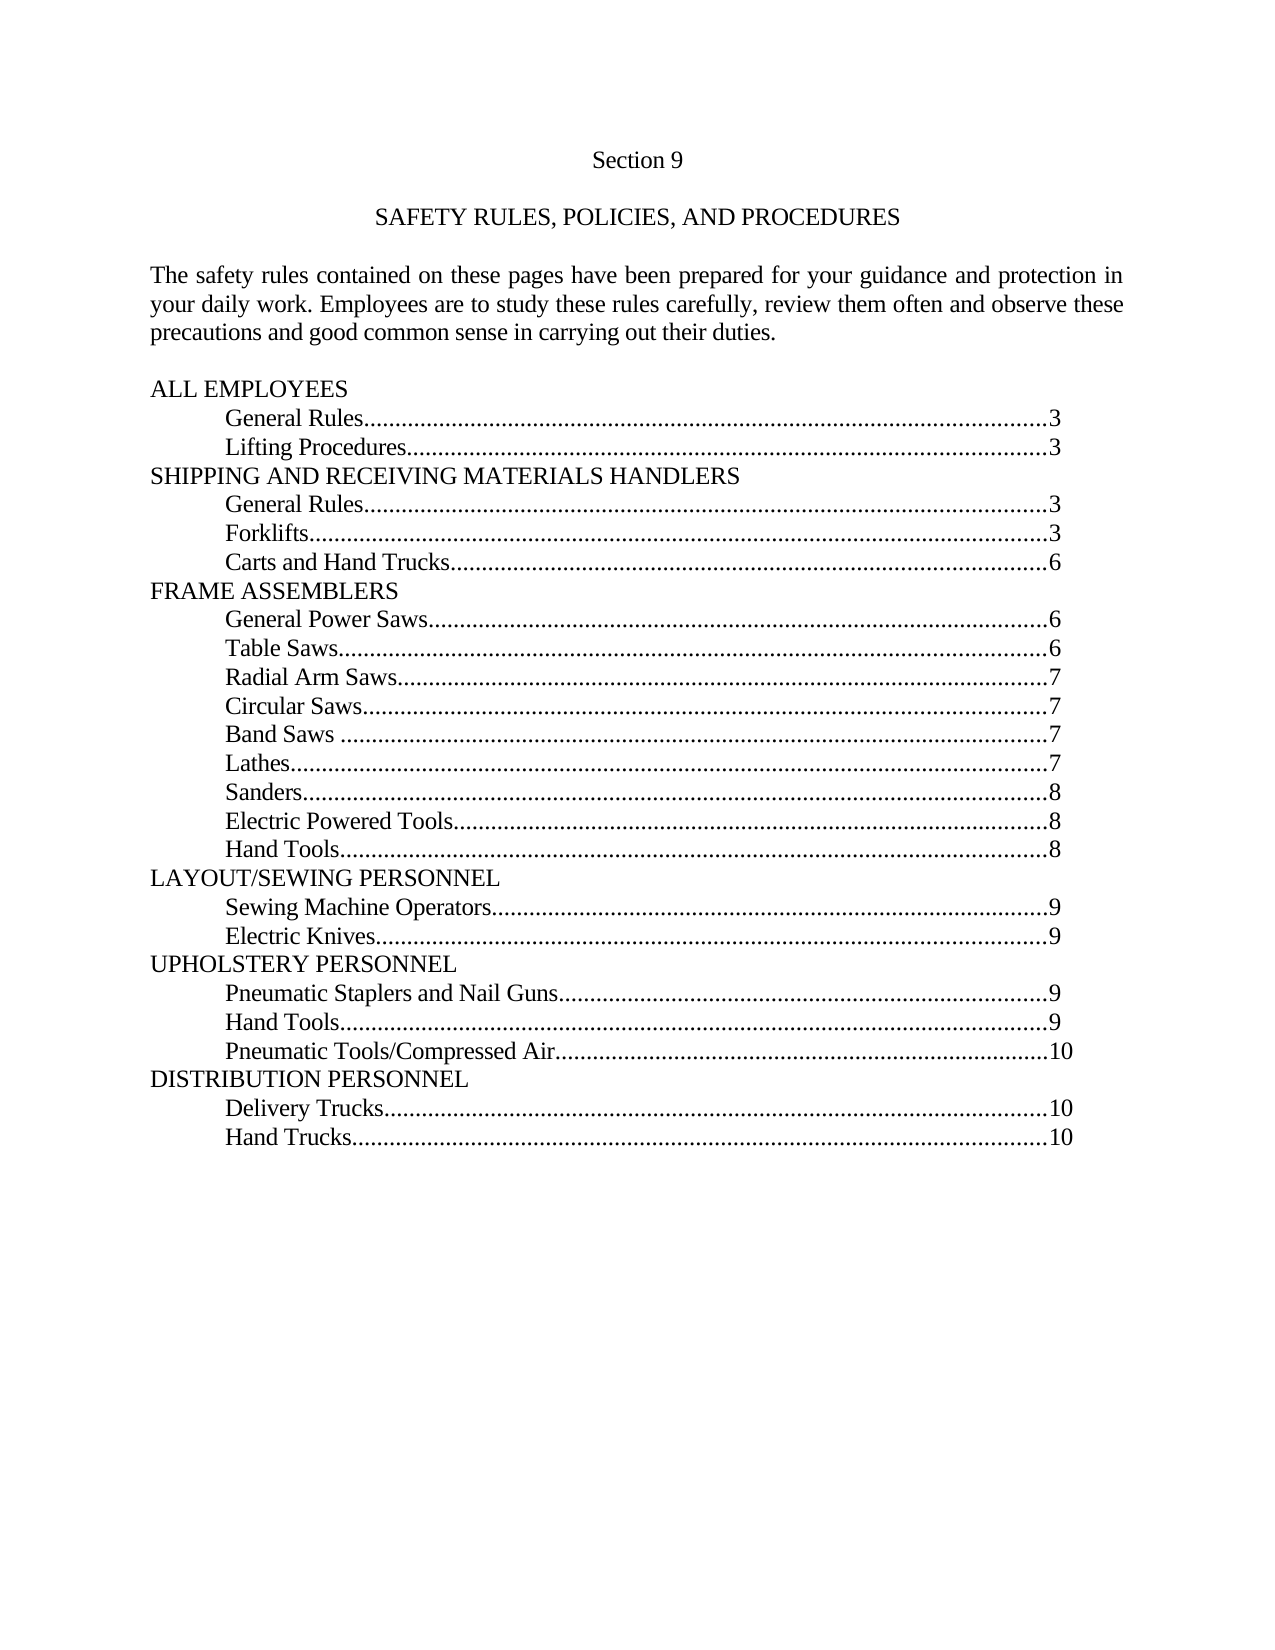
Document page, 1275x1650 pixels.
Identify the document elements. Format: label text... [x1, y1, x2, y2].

text The safety rules contained on these pages have been prepared for your guidance and protection in your daily work. Employees are to study these rules carefully, review them often and observe these precautions and good common sense in carrying out their duties. [150, 260, 1125, 346]
text General Power Saws 6 [150, 604, 1125, 633]
text Carts and Hand Trucks 6 [150, 547, 1125, 576]
text Electric Powered Tools 8 [150, 806, 1125, 834]
text Hand Trucks 10 [150, 1122, 1125, 1151]
text LAYOUT/SEWING PERSONNEL [150, 863, 1125, 892]
text Band Saws 7 [150, 719, 1125, 748]
text Electric Knives 9 [150, 921, 1125, 949]
text Forklifts 3 [150, 518, 1125, 547]
text General Rules 3 [150, 489, 1125, 518]
text Sanders 8 [150, 777, 1125, 806]
text Hand Tools 8 [150, 834, 1125, 863]
text Lathes 7 [150, 748, 1125, 777]
text Hand Tools 9 [150, 1007, 1125, 1036]
text Sewing Machine Operators 9 [150, 892, 1125, 921]
text Circular Saws 7 [150, 691, 1125, 719]
text ALL EMPLOYEES [150, 374, 1125, 403]
text SAFETY RULES, POLICIES, AND PROCEDURES [150, 202, 1125, 231]
text General Rules 3 [150, 403, 1125, 432]
text UPHOLSTERY PERSONNEL [150, 949, 1125, 978]
text Radial Arm Saws 7 [150, 662, 1125, 691]
text FRAME ASSEMBLERS [150, 576, 1125, 604]
text Section 9 [150, 145, 1125, 174]
text DISTRIBUTION PERSONNEL [150, 1064, 1125, 1093]
text Delivery Trucks 10 [150, 1093, 1125, 1122]
text Lifting Procedures 3 [150, 432, 1125, 461]
text SHIPPING AND RECEIVING MATERIALS HANDLERS [150, 461, 1125, 489]
text Pneumatic Tools/Compressed Air 10 [150, 1036, 1125, 1064]
text Pneumatic Staplers and Nail Guns 9 [150, 978, 1125, 1007]
text Table Saws 6 [150, 633, 1125, 662]
